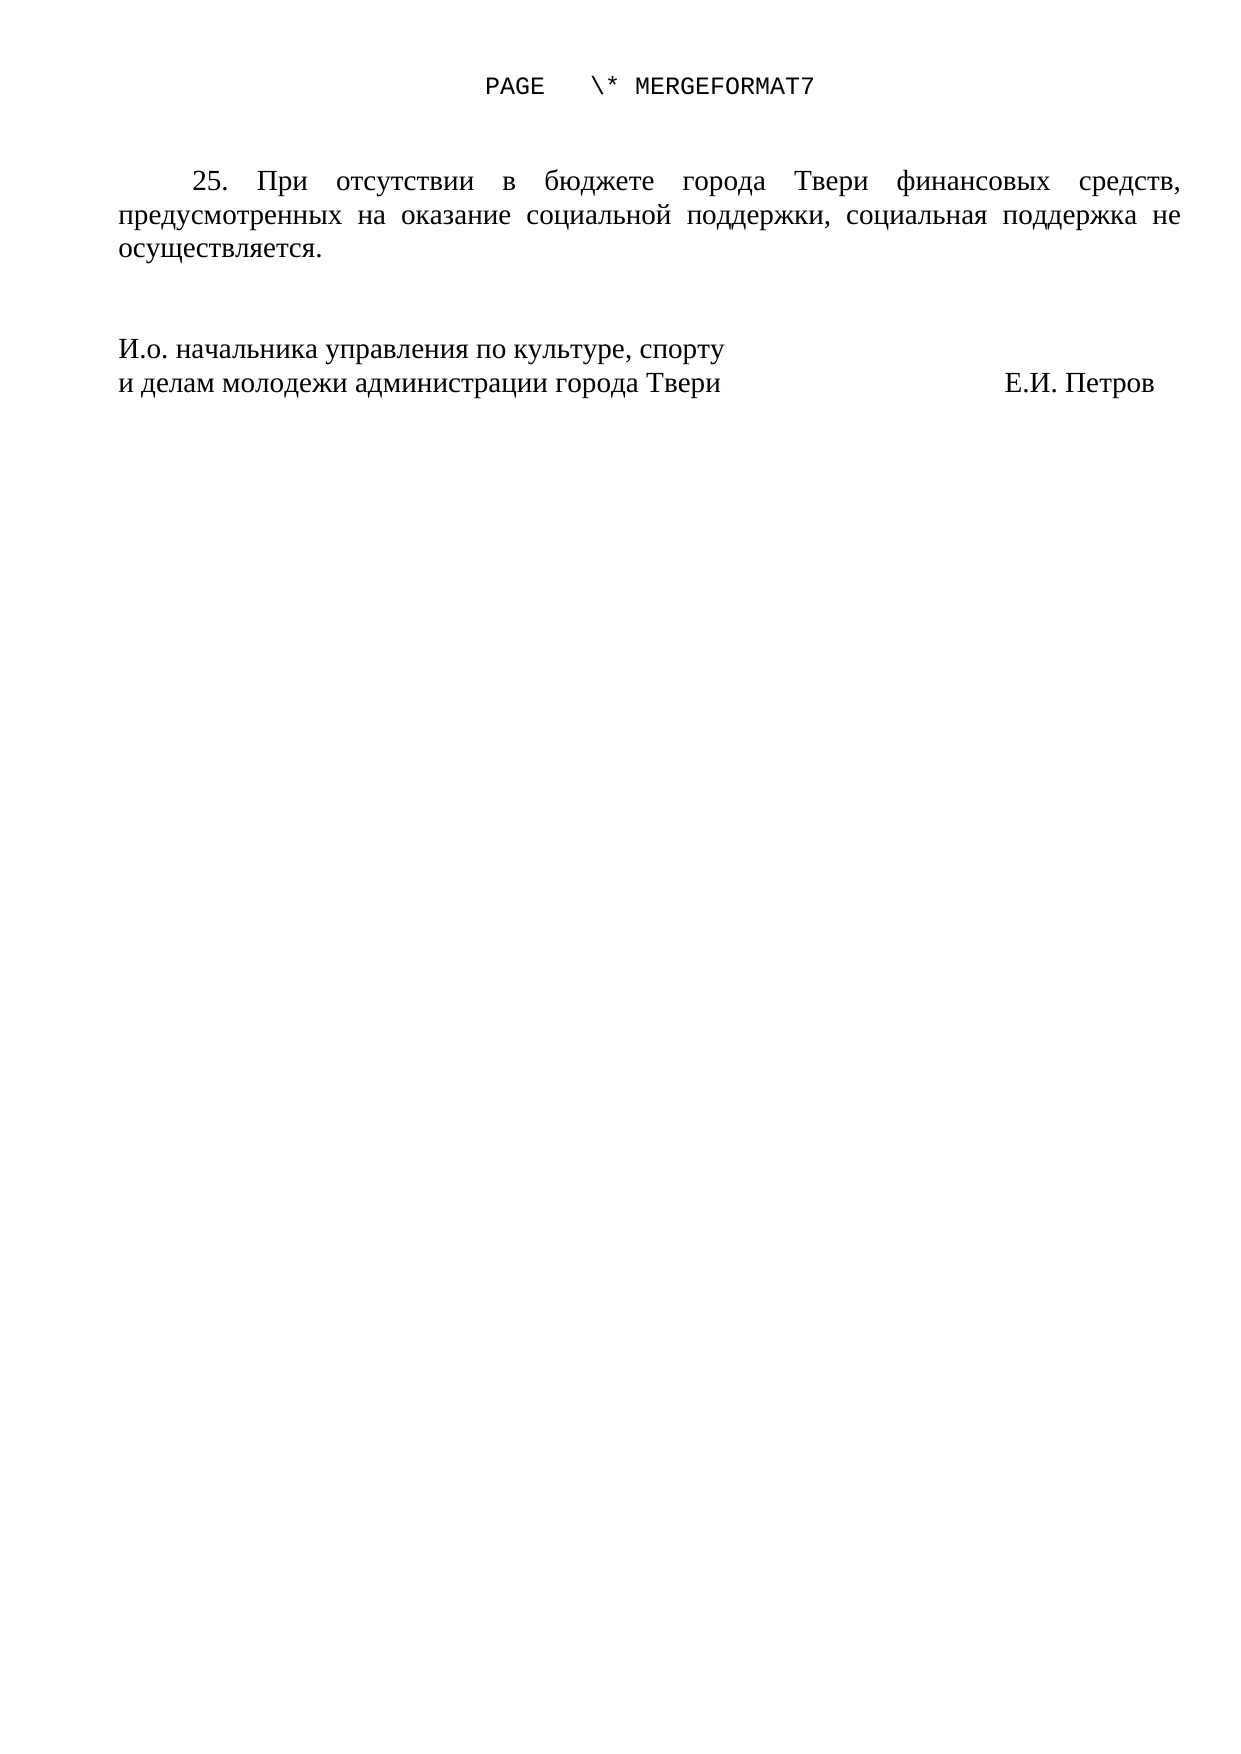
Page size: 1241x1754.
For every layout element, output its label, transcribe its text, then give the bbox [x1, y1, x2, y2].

text и делам молодежи администрации города Твери Е.И. Петров [118, 365, 1182, 398]
text 25. При отсутствии в бюджете города Твери финансовых средств, предусмотренных на оказание социальной поддержки, социальная поддержка не осуществляется. [118, 163, 1182, 264]
text И.о. начальника управления по культуре, спорту [118, 331, 1182, 365]
